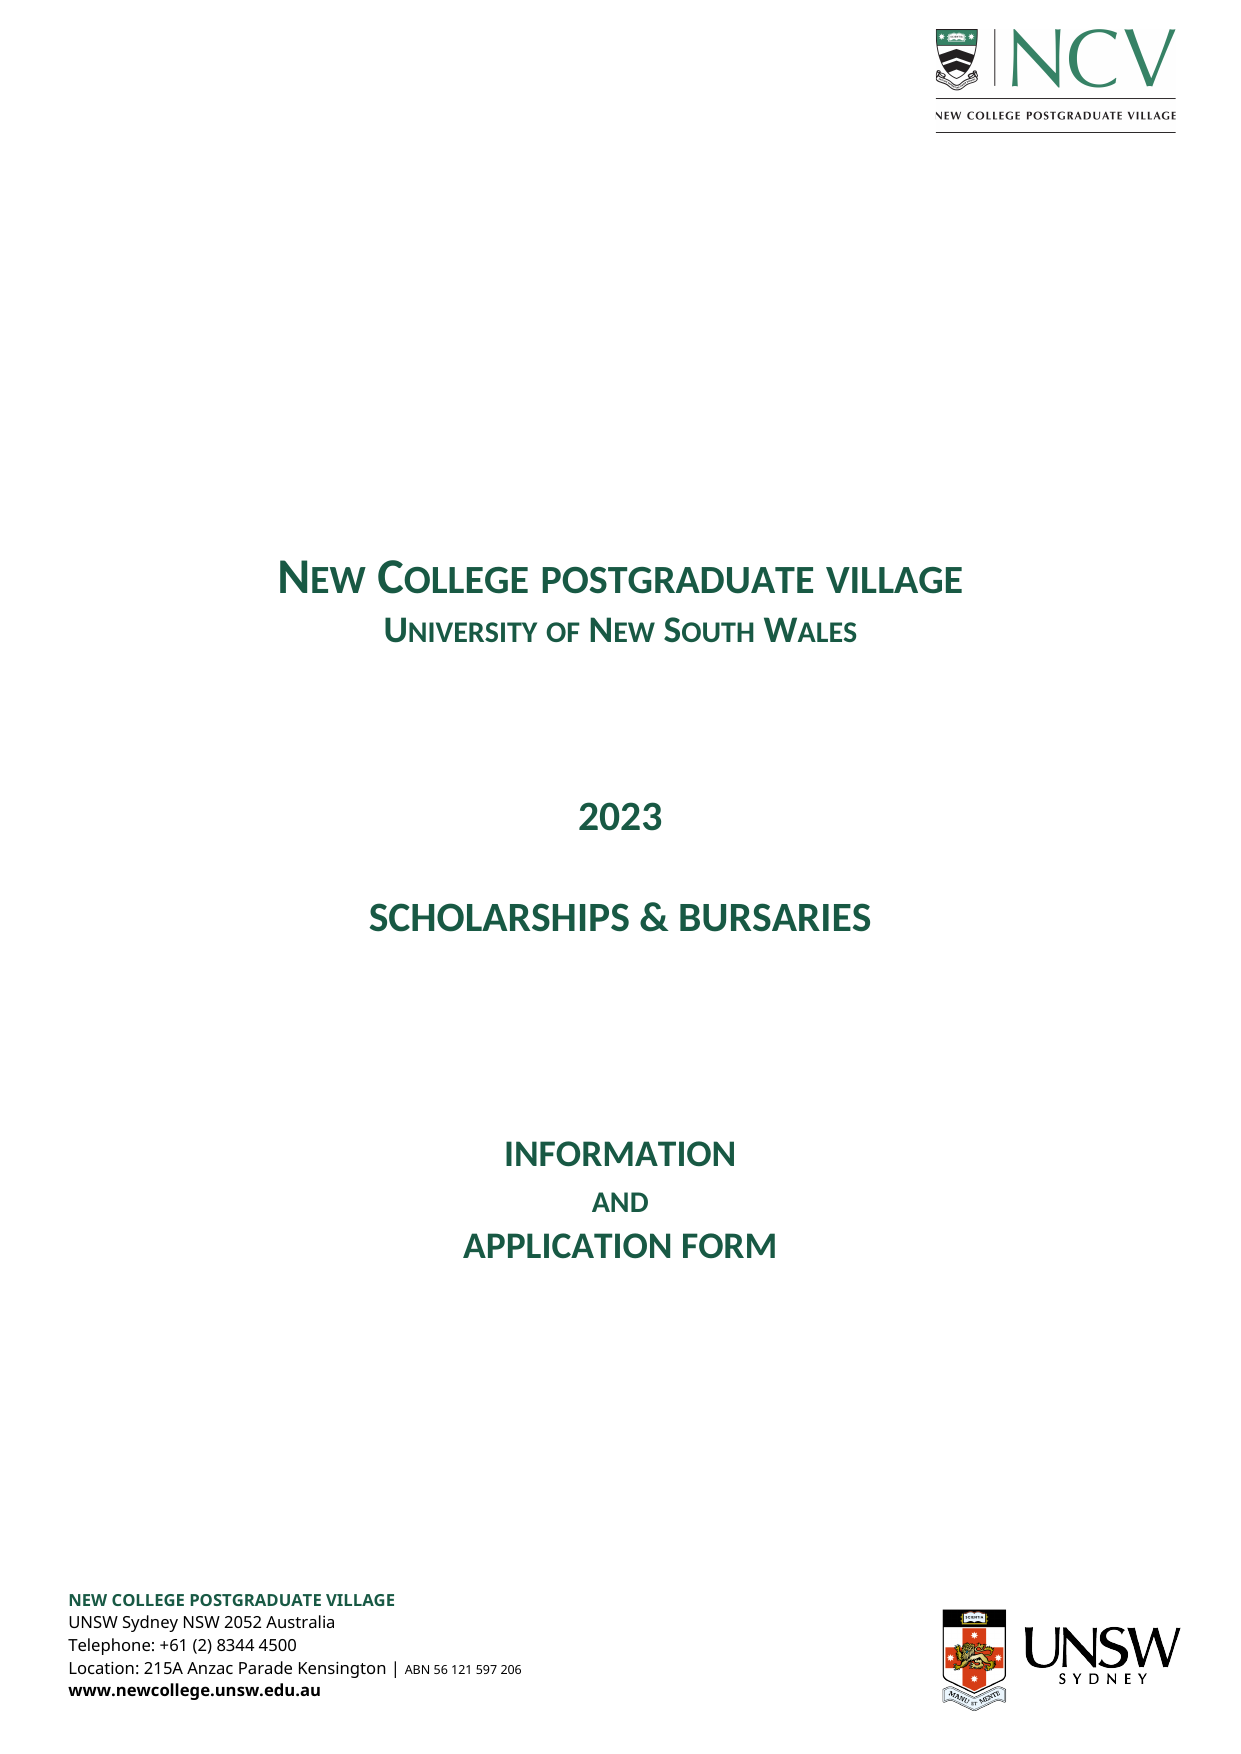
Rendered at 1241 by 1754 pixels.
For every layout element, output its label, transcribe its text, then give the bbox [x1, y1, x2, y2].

text 2023 [112, 789, 1128, 840]
picture [935, 29, 1176, 133]
text SCHOLARSHIPS & BURSARIES [112, 891, 1128, 942]
picture [935, 1601, 1190, 1711]
text New College postgraduate village [112, 545, 1128, 606]
text and [112, 1176, 1128, 1222]
text University of New South Wales [112, 606, 1128, 652]
text APPLICATION FORM [112, 1222, 1128, 1268]
text INFORMATION [112, 1130, 1128, 1176]
